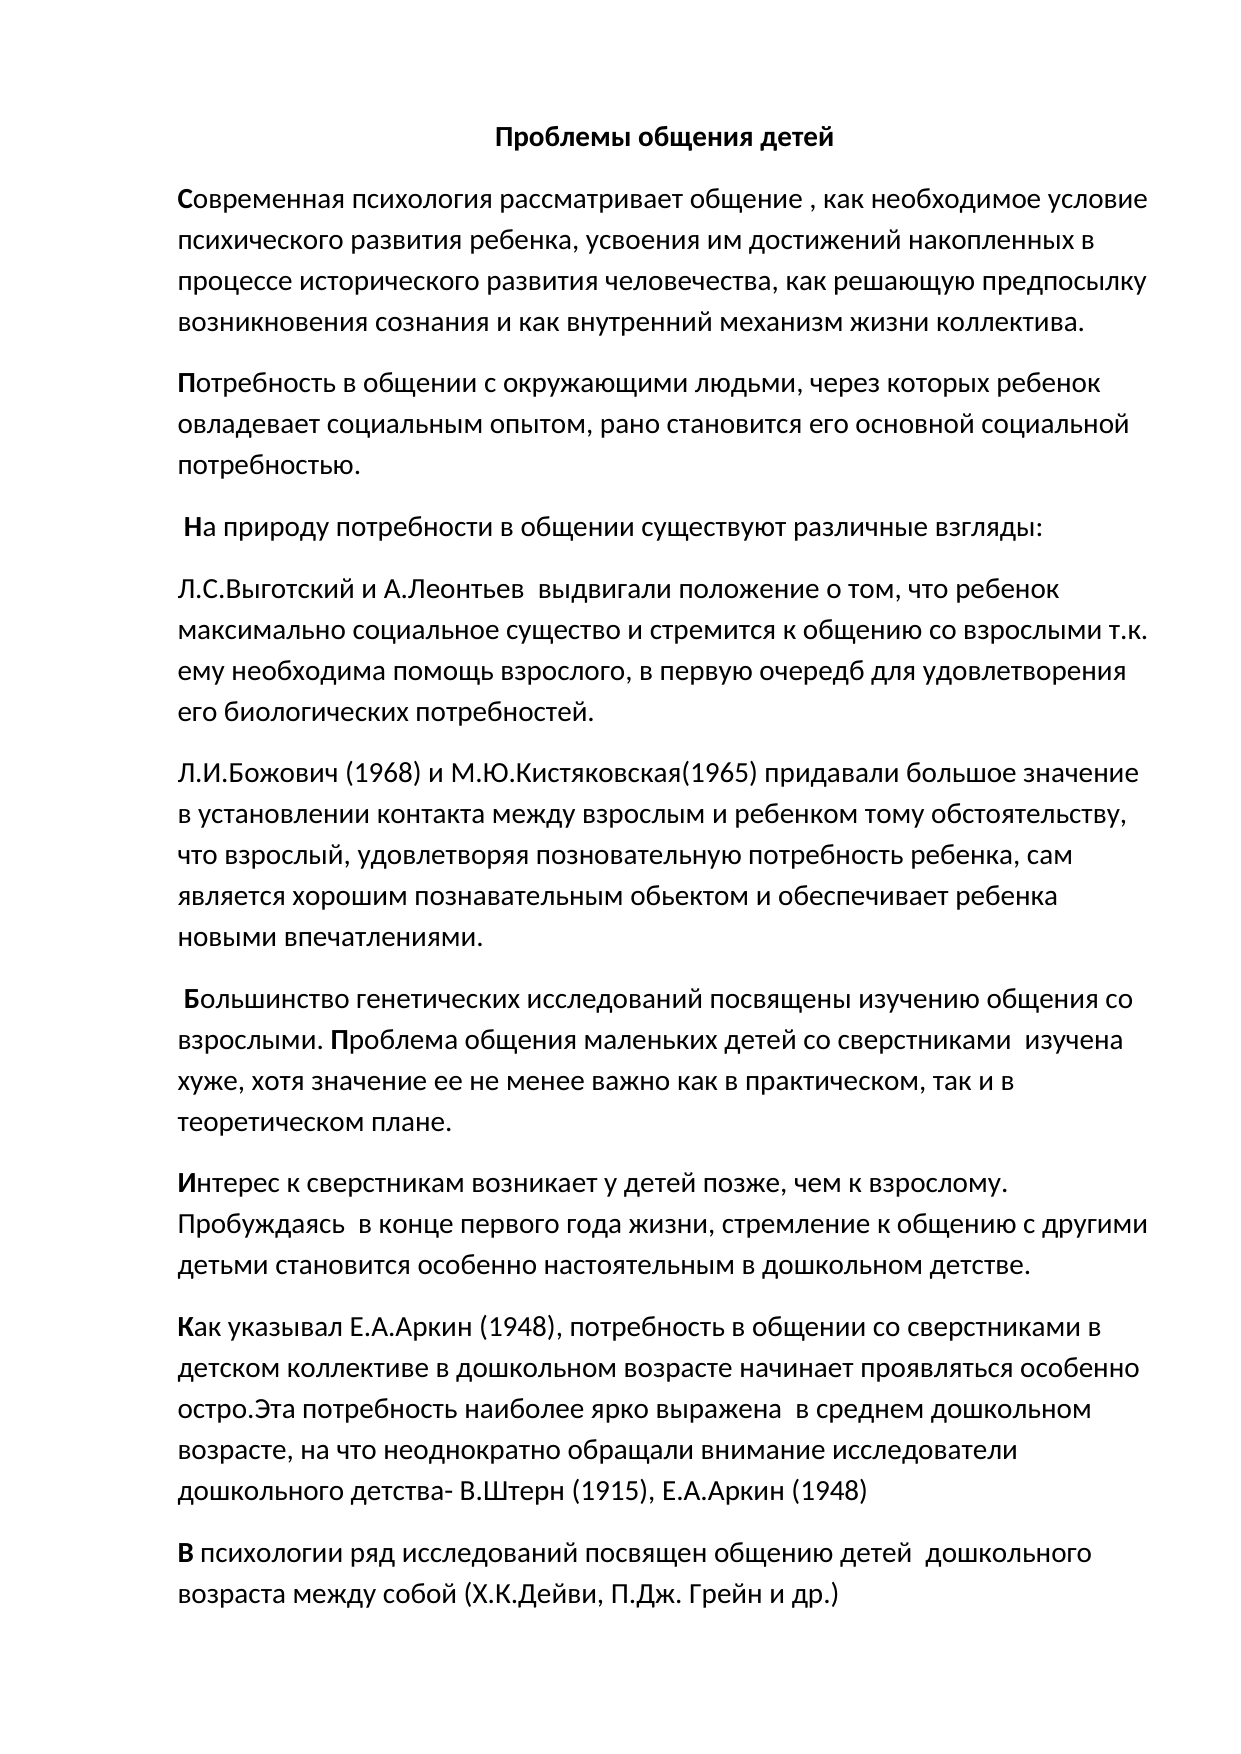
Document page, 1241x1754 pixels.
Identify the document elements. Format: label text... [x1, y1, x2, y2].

text Л.С.Выготский и А.Леонтьев выдвигали положение о том, что ребенок максимально социальное существо и стремится к общению со взрослыми т.к. ему необходима помощь взрослого, в первую очередб для удовлетворения его биологических потребностей. [177, 570, 1152, 728]
text Потребность в общении с окружающими людьми, через которых ребенок овладевает социальным опытом, рано становится его основной социальной потребностью. [177, 364, 1152, 482]
text Большинство генетических исследований посвящены изучению общения со взрослыми. Проблема общения маленьких детей со сверстниками изучена хуже, хотя значение ее не менее важно как в практическом, так и в теоретическом плане. [177, 980, 1152, 1138]
text На природу потребности в общении существуют различные взгляды: [177, 508, 1152, 544]
text Л.И.Божович (1968) и М.Ю.Кистяковская(1965) придавали большое значение в установлении контакта между взрослым и ребенком тому обстоятельству, что взрослый, удовлетворяя позновательную потребность ребенка, сам является хорошим познавательным обьектом и обеспечивает ребенка новыми впечатлениями. [177, 754, 1152, 954]
text Проблемы общения детей [177, 118, 1152, 154]
text Интерес к сверстникам возникает у детей позже, чем к взрослому. Пробуждаясь в конце первого года жизни, стремление к общению с другими детьми становится особенно настоятельным в дошкольном детстве. [177, 1164, 1152, 1282]
text Современная психология рассматривает общение , как необходимое условие психического развития ребенка, усвоения им достижений накопленных в процессе исторического развития человечества, как решающую предпосылку возникновения сознания и как внутренний механизм жизни коллектива. [177, 180, 1152, 338]
text Как указывал Е.А.Аркин (1948), потребность в общении со сверстниками в детском коллективе в дошкольном возрасте начинает проявляться особенно остро.Эта потребность наиболее ярко выражена в среднем дошкольном возрасте, на что неоднократно обращали внимание исследователи дошкольного детства- В.Штерн (1915), Е.А.Аркин (1948) [177, 1308, 1152, 1508]
text В психологии ряд исследований посвящен общению детей дошкольного возраста между собой (Х.К.Дейви, П.Дж. Грейн и др.) [177, 1534, 1152, 1610]
